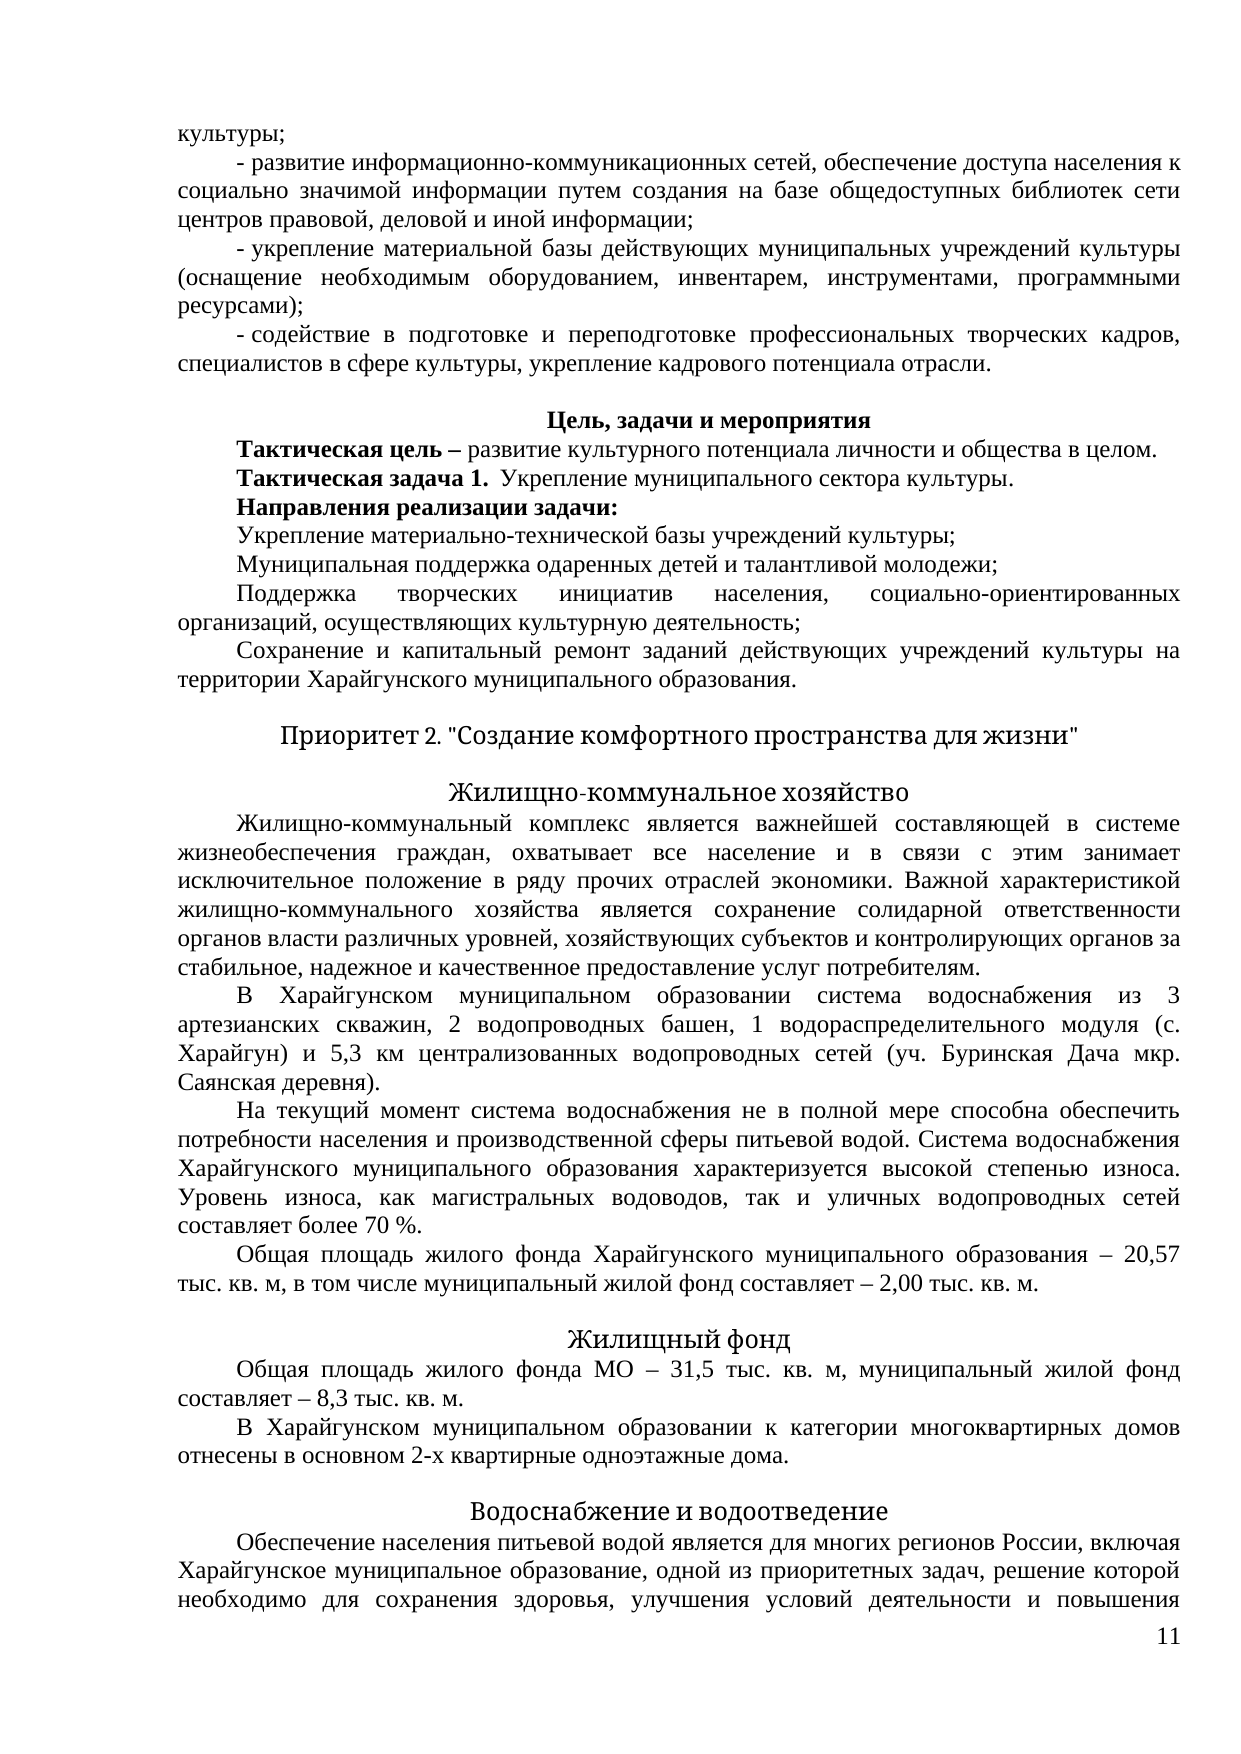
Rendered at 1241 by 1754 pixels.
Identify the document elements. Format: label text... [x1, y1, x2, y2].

text - развитие информационно-коммуникационных сетей, обеспечение доступа населения к социально значимой информации путем создания на базе общедоступных библиотек сети центров правовой, деловой и иной информации; [177, 147, 1181, 233]
text Укрепление материально-технической базы учреждений культуры; [177, 521, 1181, 549]
text Приоритет 2. "Создание комфортного пространства для жизни" [177, 722, 1181, 751]
text Жилищно-коммунальное хозяйство [177, 779, 1181, 808]
text Жилищный фонд [177, 1326, 1181, 1354]
text - содействие в подготовке и переподготовке профессиональных творческих кадров, специалистов в сфере культуры, укрепление кадрового потенциала отрасли. [177, 319, 1181, 377]
text Жилищно-коммунальный комплекс является важнейшей составляющей в системе жизнеобеспечения граждан, охватывает все население и в связи с этим занимает исключительное положение в ряду прочих отраслей экономики. Важной характеристикой жилищно-коммунального хозяйства является сохранение солидарной ответственности органов власти различных уровней, хозяйствующих субъектов и контролирующих органов за стабильное, надежное и качественное предоставление услуг потребителям. [177, 808, 1181, 981]
text Направления реализации задачи: [177, 492, 1181, 521]
text Тактическая задача 1. Укрепление муниципального сектора культуры. [177, 463, 1181, 492]
text Общая площадь жилого фонда Харайгунского муниципального образования – 20,57 тыс. кв. м, в том числе муниципальный жилой фонд составляет – 2,00 тыс. кв. м. [177, 1239, 1181, 1297]
text В Харайгунском муниципальном образовании система водоснабжения из 3 артезианских скважин, 2 водопроводных башен, 1 водораспределительного модуля (с. Харайгун) и 5,3 км централизованных водопроводных сетей (уч. Буринская Дача мкр. Саянская деревня). [177, 981, 1181, 1096]
text Цель, задачи и мероприятия [177, 406, 1181, 434]
text Муниципальная поддержка одаренных детей и талантливой молодежи; [177, 549, 1181, 578]
text - укрепление материальной базы действующих муниципальных учреждений культуры (оснащение необходимым оборудованием, инвентарем, инструментами, программными ресурсами); [177, 233, 1181, 319]
text Общая площадь жилого фонда МО – 31,5 тыс. кв. м, муниципальный жилой фонд составляет – 8,3 тыс. кв. м. [177, 1354, 1181, 1412]
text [177, 118, 1181, 147]
text В Харайгунском муниципальном образовании к категории многоквартирных домов отнесены в основном 2-х квартирные одноэтажные дома. [177, 1412, 1181, 1469]
text Поддержка творческих инициатив населения, социально-ориентированных организаций, осуществляющих культурную деятельность; [177, 578, 1181, 636]
text На текущий момент система водоснабжения не в полной мере способна обеспечить потребности населения и производственной сферы питьевой водой. Система водоснабжения Харайгунского муниципального образования характеризуется высокой степенью износа. Уровень износа, как магистральных водоводов, так и уличных водопроводных сетей составляет более 70 %. [177, 1096, 1181, 1239]
text Тактическая цель – развитие культурного потенциала личности и общества в целом. [177, 434, 1181, 463]
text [177, 1527, 1181, 1613]
text Водоснабжение и водоотведение [177, 1498, 1181, 1527]
text Сохранение и капитальный ремонт заданий действующих учреждений культуры на территории Харайгунского муниципального образования. [177, 636, 1181, 693]
